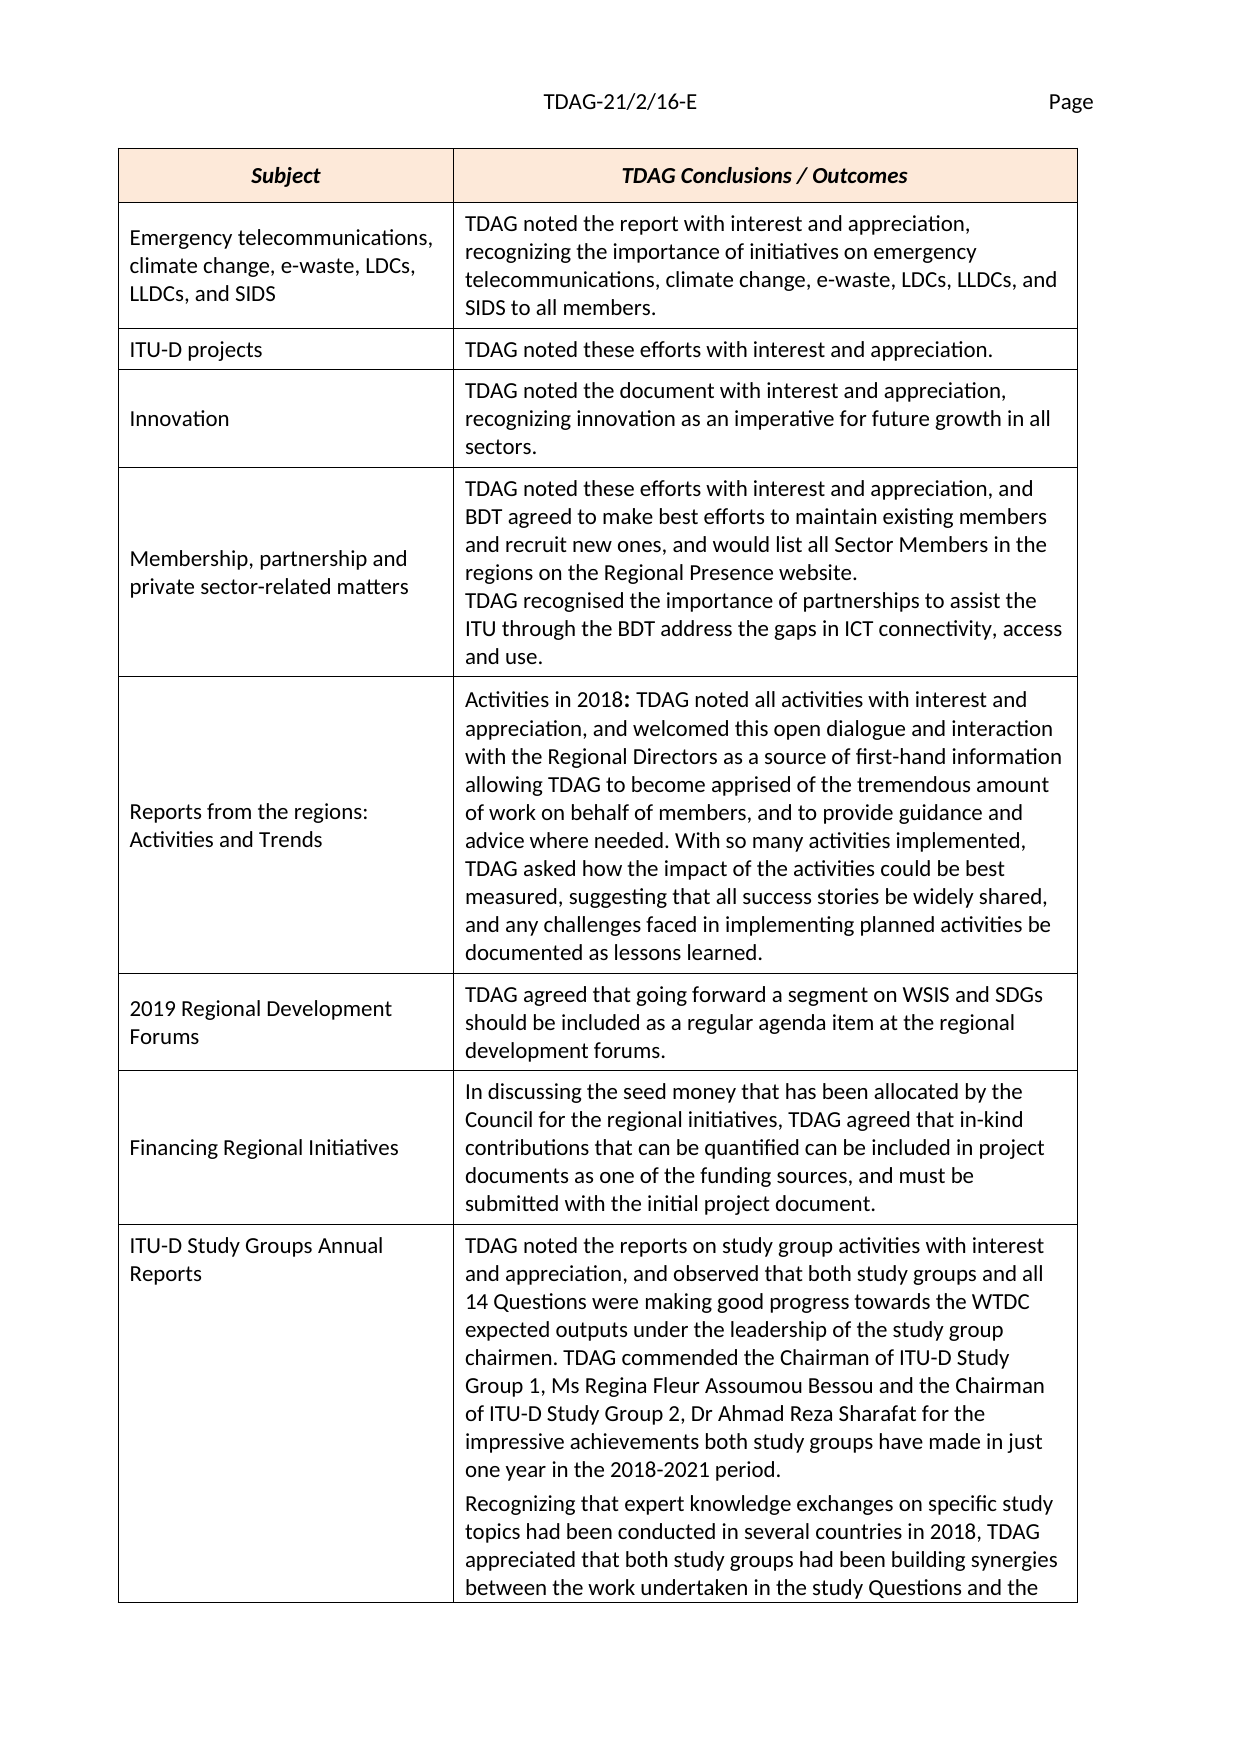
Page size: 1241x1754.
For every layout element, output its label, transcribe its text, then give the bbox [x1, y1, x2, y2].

table_header TDAG Conclusions / Outcomes [454, 149, 1077, 202]
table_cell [454, 1225, 1077, 1602]
table_cell ITU-D Study Groups Annual Reports [119, 1225, 453, 1602]
table_cell ITU-D projects [119, 329, 453, 369]
table_cell In discussing the seed money that has been allocated by the Council for the regional initiatives, TDAG agreed that in-kind contributions that can be quantified can be included in project documents as one of the funding sources, and must be submitted with the initial project document. [454, 1071, 1077, 1224]
table_cell TDAG noted the document with interest and appreciation, recognizing innovation as an imperative for future growth in all sectors. [454, 370, 1077, 467]
table_cell Membership, partnership and private sector-related matters [119, 468, 453, 676]
table_cell TDAG noted these efforts with interest and appreciation, and BDT agreed to make best efforts to maintain existing members and recruit new ones, and would list all Sector Members in the regions on the Regional Presence website. TDAG recognised the importance of partnerships to assist the ITU through the BDT address the gaps in ICT connectivity, access and use. [454, 468, 1077, 676]
table_cell Financing Regional Initiatives [119, 1071, 453, 1224]
table_cell TDAG noted these efforts with interest and appreciation. [454, 329, 1077, 369]
table_cell 2019 Regional Development Forums [119, 974, 453, 1070]
table_cell TDAG noted the report with interest and appreciation, recognizing the importance of initiatives on emergency telecommunications, climate change, e-waste, LDCs, LLDCs, and SIDS to all members. [454, 203, 1077, 327]
table_cell Innovation [119, 370, 453, 467]
table_cell Activities in 2018: TDAG noted all activities with interest and appreciation, and welcomed this open dialogue and interaction with the Regional Directors as a source of first-hand information allowing TDAG to become apprised of the tremendous amount of work on behalf of members, and to provide guidance and advice where needed. With so many activities implemented, TDAG asked how the impact of the activities could be best measured, suggesting that all success stories be widely shared, and any challenges faced in implementing planned activities be documented as lessons learned. [454, 677, 1077, 972]
table_cell Emergency telecommunications, climate change, e-waste, LDCs, LLDCs, and SIDS [119, 203, 453, 327]
table_cell Reports from the regions: Activities and Trends [119, 677, 453, 972]
table_header Subject [119, 149, 453, 202]
table_cell TDAG agreed that going forward a segment on WSIS and SDGs should be included as a regular agenda item at the regional development forums. [454, 974, 1077, 1070]
